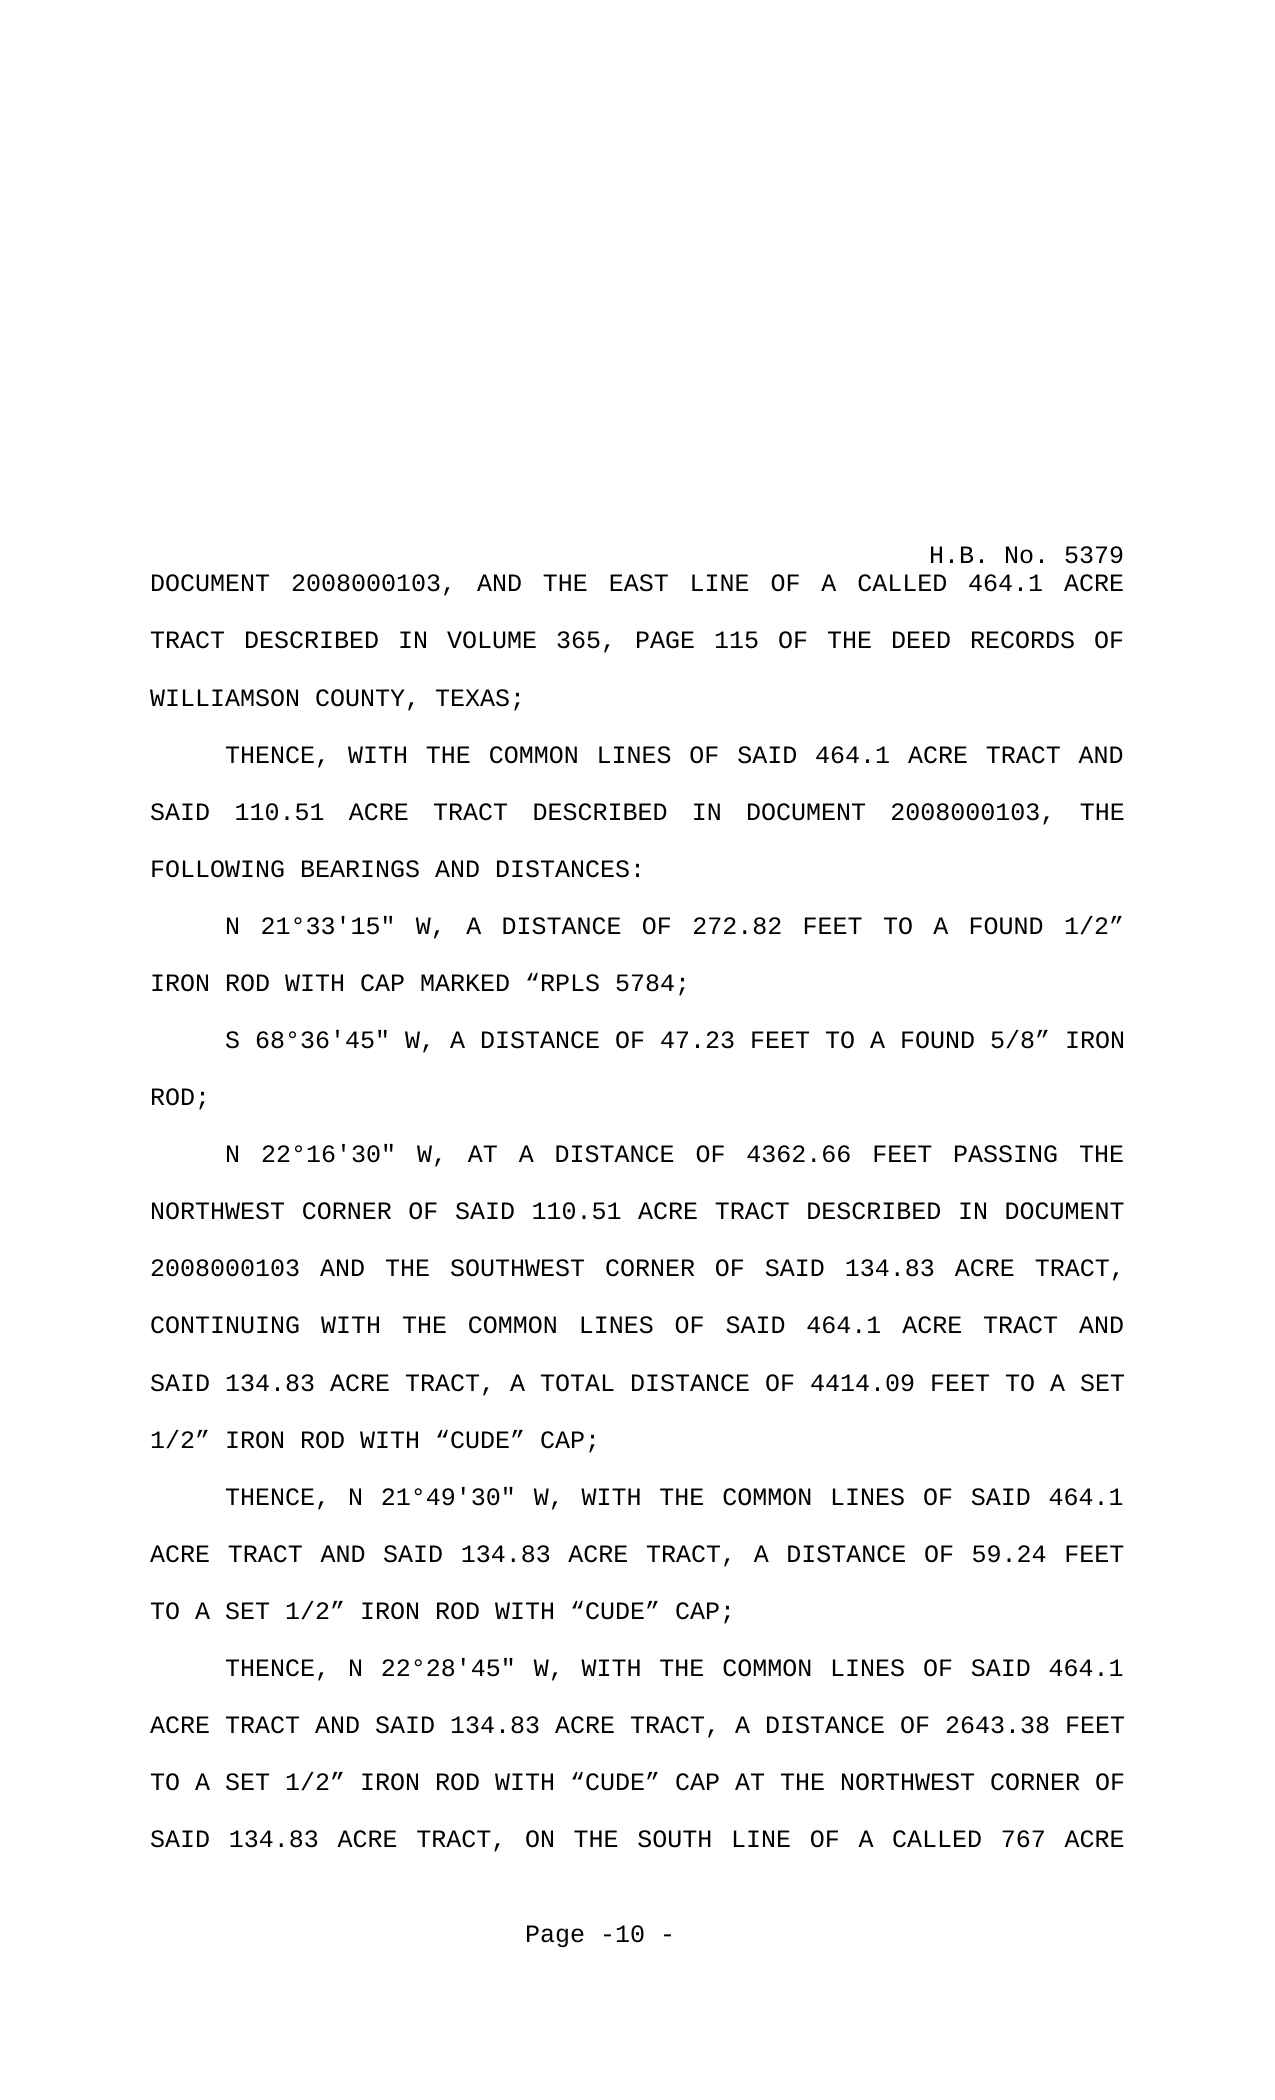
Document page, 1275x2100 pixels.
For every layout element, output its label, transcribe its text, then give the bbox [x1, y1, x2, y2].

text THENCE, WITH THE COMMON LINES OF SAID 464.1 ACRE TRACT AND SAID 110.51 ACRE TRACT DESCRIBED IN DOCUMENT 2008000103, THE FOLLOWING BEARINGS AND DISTANCES: [150, 742, 1125, 885]
text N 22°16'30" W, AT A DISTANCE OF 4362.66 FEET PASSING THE NORTHWEST CORNER OF SAID 110.51 ACRE TRACT DESCRIBED IN DOCUMENT 2008000103 AND THE SOUTHWEST CORNER OF SAID 134.83 ACRE TRACT, CONTINUING WITH THE COMMON LINES OF SAID 464.1 ACRE TRACT AND SAID 134.83 ACRE TRACT, A TOTAL DISTANCE OF 4414.09 FEET TO A SET 1/2” IRON ROD WITH “CUDE” CAP; [150, 1142, 1125, 1456]
text S 68°36'45" W, A DISTANCE OF 47.23 FEET TO A FOUND 5/8” IRON ROD; [150, 1027, 1125, 1113]
text THENCE, N 21°49'30" W, WITH THE COMMON LINES OF SAID 464.1 ACRE TRACT AND SAID 134.83 ACRE TRACT, A DISTANCE OF 59.24 FEET TO A SET 1/2” IRON ROD WITH “CUDE” CAP; [150, 1484, 1125, 1627]
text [150, 1655, 1125, 1855]
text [150, 571, 1125, 713]
text N 21°33'15" W, A DISTANCE OF 272.82 FEET TO A FOUND 1/2” IRON ROD WITH CAP MARKED “RPLS 5784; [150, 913, 1125, 999]
